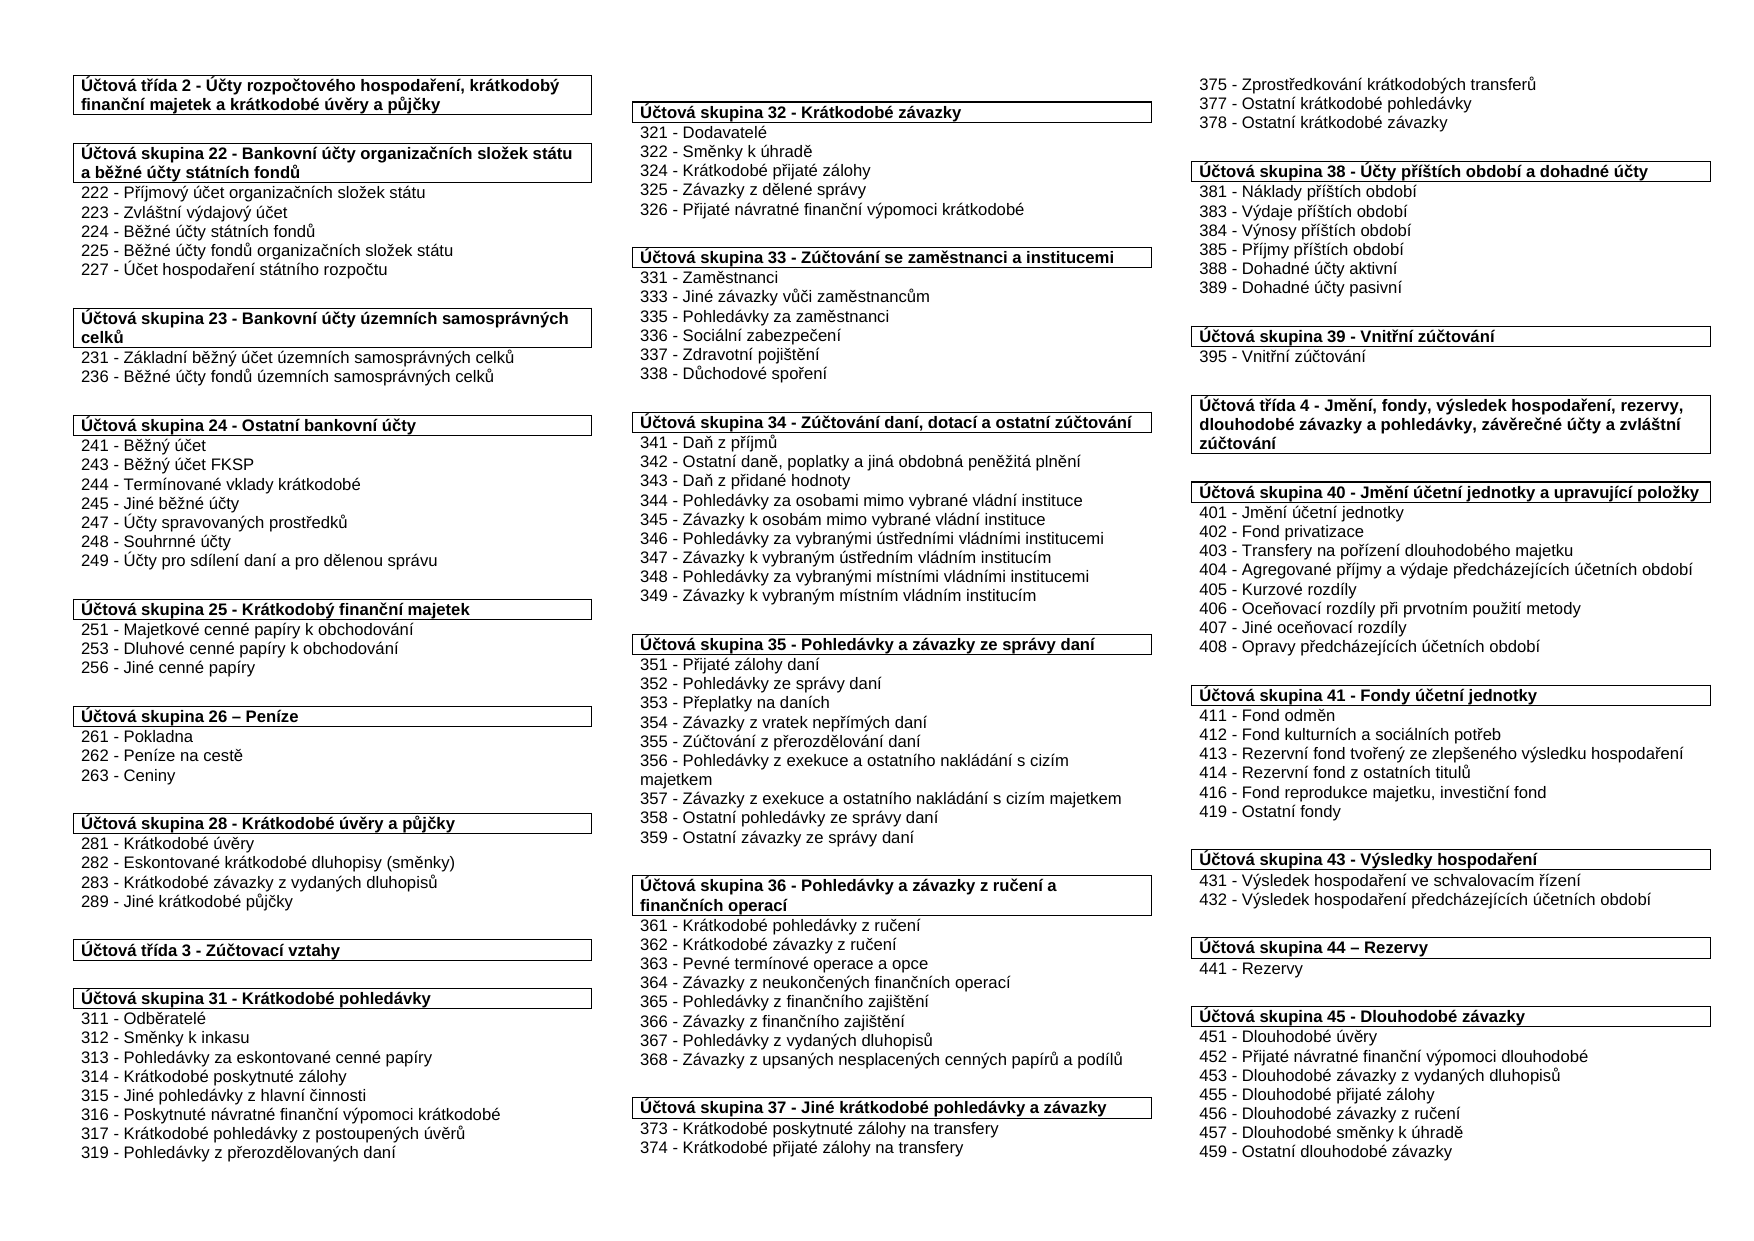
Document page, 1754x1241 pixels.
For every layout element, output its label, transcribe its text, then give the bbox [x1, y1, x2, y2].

table_cell 407 - Jiné oceňovací rozdíly [1192, 618, 1710, 637]
table_header Účtová skupina 40 - Jmění účetní jednotky a upravující položky [1192, 483, 1710, 502]
table_cell 349 - Závazky k vybraným místním vládním institucím [633, 586, 1151, 605]
table_cell 353 - Přeplatky na daních [633, 693, 1151, 712]
table_cell 459 - Ostatní dlouhodobé závazky [1192, 1142, 1710, 1161]
table_cell 452 - Přijaté návratné finanční výpomoci dlouhodobé [1192, 1046, 1710, 1066]
table_cell 359 - Ostatní závazky ze správy daní [633, 828, 1151, 847]
table_cell 311 - Odběratelé [74, 1009, 592, 1028]
table_cell 368 - Závazky z upsaných nesplacených cenných papírů a podílů [633, 1050, 1151, 1069]
table_cell 324 - Krátkodobé přijaté zálohy [633, 161, 1151, 180]
table_cell 341 - Daň z příjmů [633, 433, 1151, 452]
table_header Účtová skupina 24 - Ostatní bankovní účty [74, 416, 591, 435]
table_cell 236 - Běžné účty fondů územních samosprávných celků [74, 367, 592, 386]
table_cell 316 - Poskytnuté návratné finanční výpomoci krátkodobé [74, 1105, 592, 1124]
table_cell 244 - Termínované vklady krátkodobé [74, 474, 592, 493]
table_cell 281 - Krátkodobé úvěry [74, 834, 592, 853]
table_cell 262 - Peníze na cestě [74, 746, 592, 765]
table_cell 344 - Pohledávky za osobami mimo vybrané vládní instituce [633, 490, 1151, 509]
table_cell 416 - Fond reprodukce majetku, investiční fond [1192, 783, 1710, 802]
table_cell 347 - Závazky k vybraným ústředním vládním institucím [633, 548, 1151, 567]
table_cell 381 - Náklady příštích období [1192, 182, 1710, 201]
table_cell 457 - Dlouhodobé směnky k úhradě [1192, 1123, 1710, 1142]
table_cell 377 - Ostatní krátkodobé pohledávky [1192, 94, 1710, 113]
table_cell 388 - Dohadné účty aktivní [1192, 259, 1710, 278]
table_cell 331 - Zaměstnanci [633, 268, 1151, 287]
table_cell 404 - Agregované příjmy a výdaje předcházejících účetních období [1192, 560, 1710, 579]
table_cell 362 - Krátkodobé závazky z ručení [633, 935, 1151, 954]
table_cell 406 - Oceňovací rozdíly při prvotním použití metody [1192, 599, 1710, 618]
table_cell 402 - Fond privatizace [1192, 522, 1710, 541]
table_cell 375 - Zprostředkování krátkodobých transferů [1192, 75, 1710, 94]
table_cell 319 - Pohledávky z přerozdělovaných daní [74, 1143, 592, 1162]
table_cell 348 - Pohledávky za vybranými místními vládními institucemi [633, 567, 1151, 586]
table_cell 385 - Příjmy příštích období [1192, 240, 1710, 259]
table_cell 384 - Výnosy příštích období [1192, 221, 1710, 240]
table_cell 231 - Základní běžný účet územních samosprávných celků [74, 348, 592, 367]
table_cell 456 - Dlouhodobé závazky z ručení [1192, 1104, 1710, 1123]
table_cell 357 - Závazky z exekuce a ostatního nakládání s cizím majetkem [633, 789, 1151, 808]
table_cell 249 - Účty pro sdílení daní a pro dělenou správu [74, 551, 592, 570]
table_cell 354 - Závazky z vratek nepřímých daní [633, 713, 1151, 732]
table_cell 378 - Ostatní krátkodobé závazky [1192, 113, 1710, 132]
table_cell 343 - Daň z přidané hodnoty [633, 471, 1151, 490]
table_cell 321 - Dodavatelé [633, 123, 1151, 142]
table_cell 358 - Ostatní pohledávky ze správy daní [633, 808, 1151, 827]
table_cell 314 - Krátkodobé poskytnuté zálohy [74, 1067, 592, 1086]
table_header Účtová skupina 45 - Dlouhodobé závazky [1192, 1007, 1710, 1026]
table_cell 245 - Jiné běžné účty [74, 494, 592, 513]
table_header Účtová skupina 36 - Pohledávky a závazky z ručení a finančních operací [633, 876, 1151, 914]
table_cell 222 - Příjmový účet organizačních složek státu [74, 183, 592, 202]
table_cell 326 - Přijaté návratné finanční výpomoci krátkodobé [633, 199, 1151, 218]
table_cell 455 - Dlouhodobé přijaté zálohy [1192, 1085, 1710, 1104]
table_header Účtová třída 2 - Účty rozpočtového hospodaření, krátkodobý finanční majetek a krátkodobé úvěry a půjčky [74, 76, 591, 114]
table_cell 261 - Pokladna [74, 727, 592, 746]
table_cell 336 - Sociální zabezpečení [633, 326, 1151, 345]
table_cell 241 - Běžný účet [74, 436, 592, 455]
table_cell 405 - Kurzové rozdíly [1192, 579, 1710, 598]
table_cell 243 - Běžný účet FKSP [74, 455, 592, 474]
table_cell 225 - Běžné účty fondů organizačních složek státu [74, 241, 592, 260]
table_cell 256 - Jiné cenné papíry [74, 658, 592, 677]
table_cell 403 - Transfery na pořízení dlouhodobého majetku [1192, 541, 1710, 560]
table_cell 431 - Výsledek hospodaření ve schvalovacím řízení [1192, 870, 1710, 889]
table_cell 432 - Výsledek hospodaření předcházejících účetních období [1192, 890, 1710, 909]
table_cell 338 - Důchodové spoření [633, 364, 1151, 383]
table_cell 412 - Fond kulturních a sociálních potřeb [1192, 725, 1710, 744]
table_header Účtová skupina 31 - Krátkodobé pohledávky [74, 989, 591, 1008]
table_header Účtová skupina 41 - Fondy účetní jednotky [1192, 686, 1710, 705]
table_header Účtová skupina 38 - Účty příštích období a dohadné účty [1192, 162, 1710, 181]
table_cell 352 - Pohledávky ze správy daní [633, 674, 1151, 693]
table_cell 346 - Pohledávky za vybranými ústředními vládními institucemi [633, 529, 1151, 548]
table_cell 365 - Pohledávky z finančního zajištění [633, 992, 1151, 1011]
table_cell 351 - Přijaté zálohy daní [633, 655, 1151, 674]
table_cell 451 - Dlouhodobé úvěry [1192, 1027, 1710, 1046]
table_cell 389 - Dohadné účty pasivní [1192, 278, 1710, 297]
table_cell 333 - Jiné závazky vůči zaměstnancům [633, 287, 1151, 306]
table_cell 363 - Pevné termínové operace a opce [633, 954, 1151, 973]
table_cell 283 - Krátkodobé závazky z vydaných dluhopisů [74, 873, 592, 892]
table_header Účtová skupina 28 - Krátkodobé úvěry a půjčky [74, 814, 591, 833]
table_cell 366 - Závazky z finančního zajištění [633, 1011, 1151, 1031]
table_header Účtová skupina 35 - Pohledávky a závazky ze správy daní [633, 635, 1151, 654]
table_cell 223 - Zvláštní výdajový účet [74, 203, 592, 222]
table_cell 317 - Krátkodobé pohledávky z postoupených úvěrů [74, 1124, 592, 1143]
table_cell 345 - Závazky k osobám mimo vybrané vládní instituce [633, 510, 1151, 529]
table_header Účtová skupina 23 - Bankovní účty územních samosprávných celků [74, 309, 591, 347]
table_cell 414 - Rezervní fond z ostatních titulů [1192, 763, 1710, 782]
table_cell 383 - Výdaje příštích období [1192, 201, 1710, 221]
table_cell 411 - Fond odměn [1192, 706, 1710, 725]
table_cell 247 - Účty spravovaných prostředků [74, 513, 592, 532]
table_header Účtová skupina 43 - Výsledky hospodaření [1192, 850, 1710, 869]
table_header Účtová třída 4 - Jmění, fondy, výsledek hospodaření, rezervy, dlouhodobé závazky a pohledávky, závěrečné účty a zvláštní zúčtování [1192, 396, 1710, 453]
table_header Účtová skupina 39 - Vnitřní zúčtování [1192, 327, 1710, 346]
table_header Účtová skupina 26 – Peníze [74, 707, 591, 726]
table_cell 342 - Ostatní daně, poplatky a jiná obdobná peněžitá plnění [633, 452, 1151, 471]
table_cell 373 - Krátkodobé poskytnuté zálohy na transfery [633, 1119, 1151, 1138]
table_header Účtová skupina 44 – Rezervy [1192, 938, 1710, 957]
table_cell 253 - Dluhové cenné papíry k obchodování [74, 639, 592, 658]
table_cell 367 - Pohledávky z vydaných dluhopisů [633, 1031, 1151, 1050]
table_cell 401 - Jmění účetní jednotky [1192, 503, 1710, 522]
table_header Účtová skupina 32 - Krátkodobé závazky [633, 103, 1151, 122]
table_cell 395 - Vnitřní zúčtování [1192, 347, 1710, 366]
table_cell 282 - Eskontované krátkodobé dluhopisy (směnky) [74, 853, 592, 872]
table_cell 419 - Ostatní fondy [1192, 802, 1710, 821]
table_cell 441 - Rezervy [1192, 959, 1710, 978]
table_header Účtová třída 3 - Zúčtovací vztahy [74, 940, 591, 959]
table_cell 361 - Krátkodobé pohledávky z ručení [633, 916, 1151, 935]
table_header Účtová skupina 34 - Zúčtování daní, dotací a ostatní zúčtování [633, 413, 1151, 432]
table_header Účtová skupina 33 - Zúčtování se zaměstnanci a institucemi [633, 248, 1151, 267]
table_cell 408 - Opravy předcházejících účetních období [1192, 637, 1710, 656]
table_cell 227 - Účet hospodaření státního rozpočtu [74, 260, 592, 279]
table_cell 224 - Běžné účty státních fondů [74, 222, 592, 241]
table_header Účtová skupina 37 - Jiné krátkodobé pohledávky a závazky [633, 1098, 1151, 1117]
table_cell 313 - Pohledávky za eskontované cenné papíry [74, 1048, 592, 1067]
table_cell 325 - Závazky z dělené správy [633, 180, 1151, 199]
table_cell 312 - Směnky k inkasu [74, 1028, 592, 1047]
table_cell 335 - Pohledávky za zaměstnanci [633, 306, 1151, 326]
table_cell 453 - Dlouhodobé závazky z vydaných dluhopisů [1192, 1066, 1710, 1085]
table_header Účtová skupina 22 - Bankovní účty organizačních složek státu a běžné účty státních fondů [74, 144, 591, 182]
table_cell 289 - Jiné krátkodobé půjčky [74, 892, 592, 911]
table_cell 322 - Směnky k úhradě [633, 142, 1151, 161]
table_header Účtová skupina 25 - Krátkodobý finanční majetek [74, 600, 591, 619]
table_cell 355 - Zúčtování z přerozdělování daní [633, 732, 1151, 751]
table_cell 364 - Závazky z neukončených finančních operací [633, 973, 1151, 992]
table_cell 248 - Souhrnné účty [74, 532, 592, 551]
table_cell 356 - Pohledávky z exekuce a ostatního nakládání s cizím majetkem [633, 751, 1151, 789]
table_cell 413 - Rezervní fond tvořený ze zlepšeného výsledku hospodaření [1192, 744, 1710, 763]
table_cell 263 - Ceniny [74, 765, 592, 784]
table_cell 337 - Zdravotní pojištění [633, 345, 1151, 364]
table_cell 251 - Majetkové cenné papíry k obchodování [74, 620, 592, 639]
table_cell 315 - Jiné pohledávky z hlavní činnosti [74, 1086, 592, 1105]
table_cell 374 - Krátkodobé přijaté zálohy na transfery [633, 1138, 1151, 1157]
